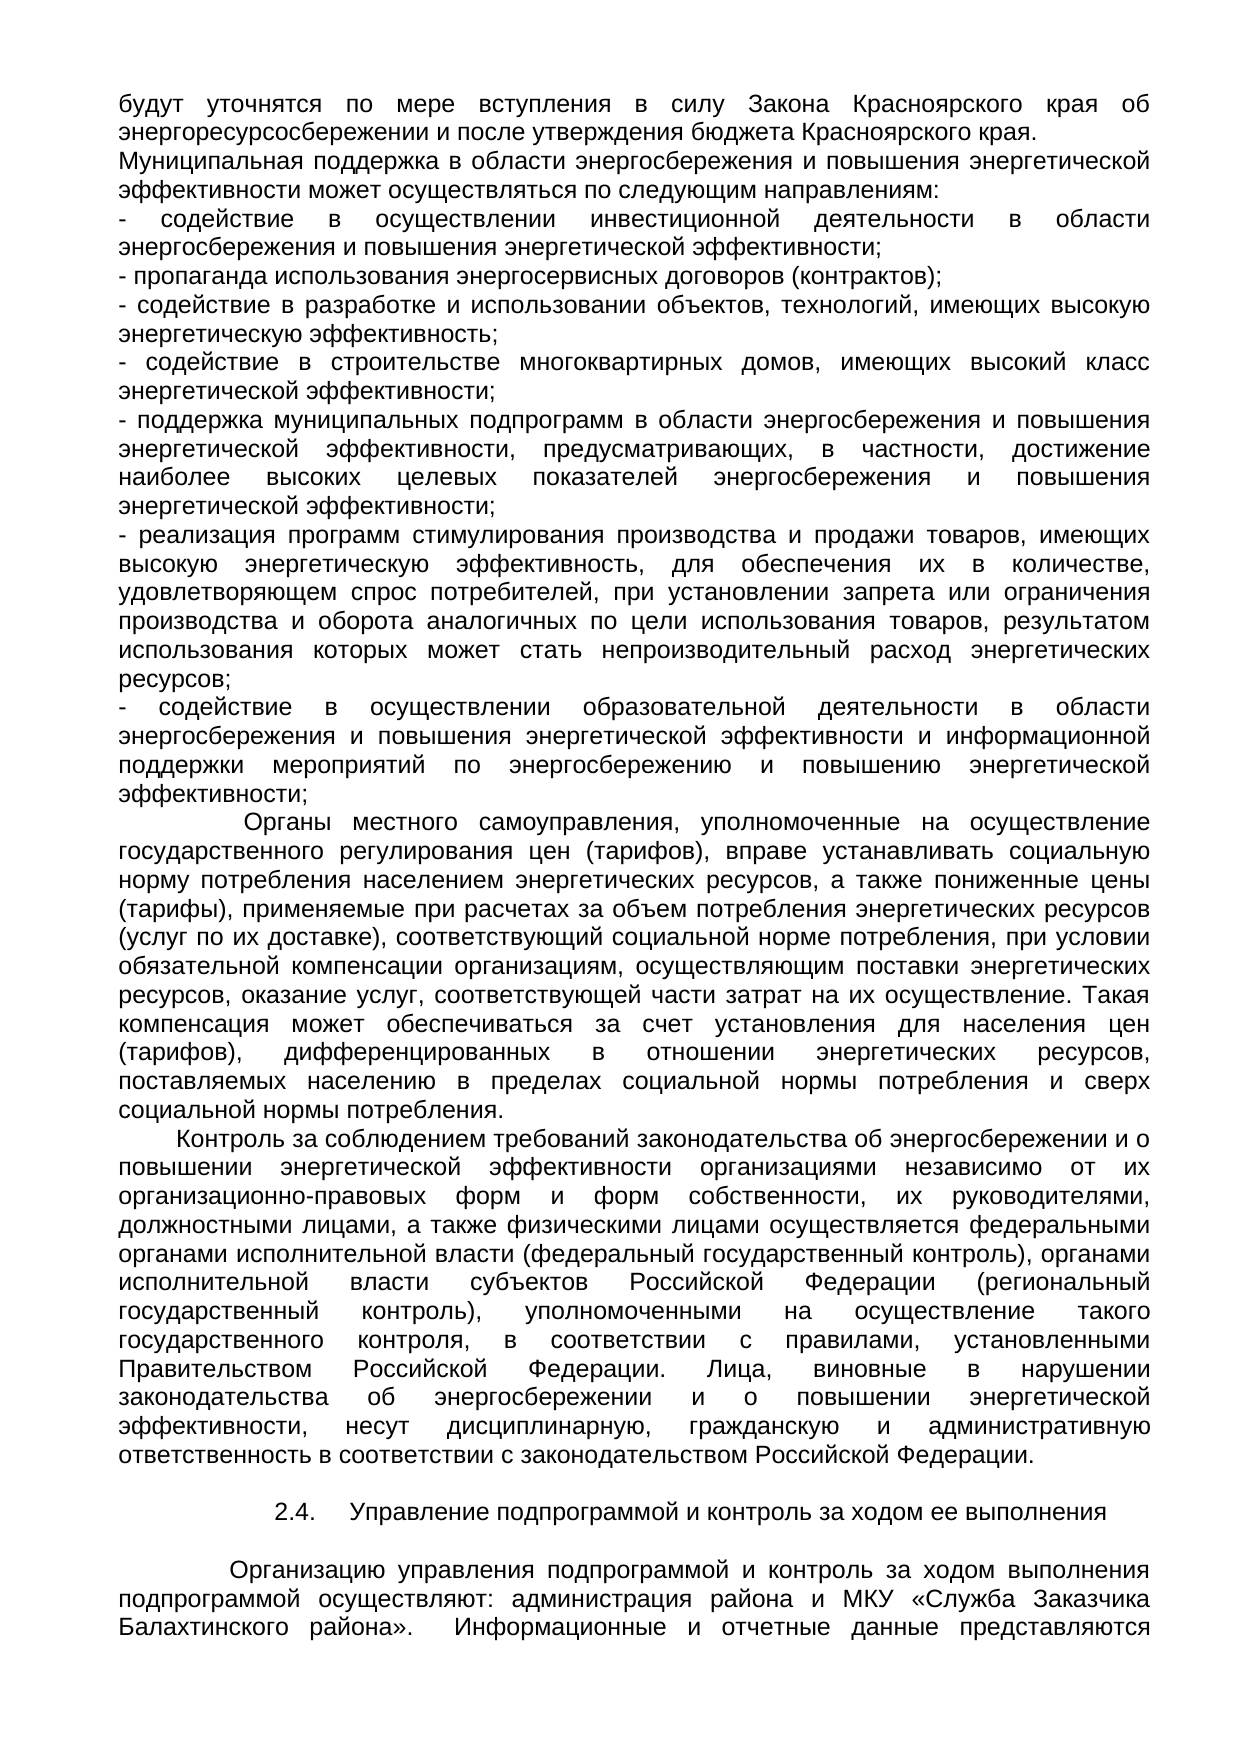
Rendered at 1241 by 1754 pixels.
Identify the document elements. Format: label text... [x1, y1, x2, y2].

text Муниципальная поддержка в области энергосбережения и повышения энергетической эффективности может осуществляться по следующим направлениям: [118, 146, 1152, 204]
text - содействие в осуществлении образовательной деятельности в области энергосбережения и повышения энергетической эффективности и информационной поддержки мероприятий по энергосбережению и повышению энергетической эффективности; [118, 692, 1152, 807]
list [118, 1555, 1152, 1641]
text - содействие в строительстве многоквартирных домов, имеющих высокий класс энергетической эффективности; [118, 347, 1152, 405]
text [118, 89, 1152, 146]
list Управление подпрограммой и контроль за ходом ее выполнения [231, 1497, 1152, 1526]
text - пропаганда использования энергосервисных договоров (контрактов); [118, 261, 1152, 290]
text - содействие в осуществлении инвестиционной деятельности в области энергосбережения и повышения энергетической эффективности; [118, 204, 1152, 261]
text - поддержка муниципальных подпрограмм в области энергосбережения и повышения энергетической эффективности, предусматривающих, в частности, достижение наиболее высоких целевых показателей энергосбережения и повышения энергетической эффективности; [118, 405, 1152, 520]
text - реализация программ стимулирования производства и продажи товаров, имеющих высокую энергетическую эффективность, для обеспечения их в количестве, удовлетворяющем спрос потребителей, при установлении запрета или ограничения производства и оборота аналогичных по цели использования товаров, результатом использования которых может стать непроизводительный расход энергетических ресурсов; [118, 520, 1152, 692]
text - содействие в разработке и использовании объектов, технологий, имеющих высокую энергетическую эффективность; [118, 290, 1152, 347]
text Органы местного самоуправления, уполномоченные на осуществление государственного регулирования цен (тарифов), вправе устанавливать социальную норму потребления населением энергетических ресурсов, а также пониженные цены (тарифы), применяемые при расчетах за объем потребления энергетических ресурсов (услуг по их доставке), соответствующий социальной норме потребления, при условии обязательной компенсации организациям, осуществляющим поставки энергетических ресурсов, оказание услуг, соответствующей части затрат на их осуществление. Такая компенсация может обеспечиваться за счет установления для населения цен (тарифов), дифференцированных в отношении энергетических ресурсов, поставляемых населению в пределах социальной нормы потребления и сверх социальной нормы потребления. [118, 807, 1152, 1124]
text Контроль за соблюдением требований законодательства об энергосбережении и о повышении энергетической эффективности организациями независимо от их организационно-правовых форм и форм собственности, их руководителями, должностными лицами, а также физическими лицами осуществляется федеральными органами исполнительной власти (федеральный государственный контроль), органами исполнительной власти субъектов Российской Федерации (региональный государственный контроль), уполномоченными на осуществление такого государственного контроля, в соответствии с правилами, установленными Правительством Российской Федерации. Лица, виновные в нарушении законодательства об энергосбережении и о повышении энергетической эффективности, несут дисциплинарную, гражданскую и административную ответственность в соответствии с законодательством Российской Федерации. [118, 1124, 1152, 1469]
